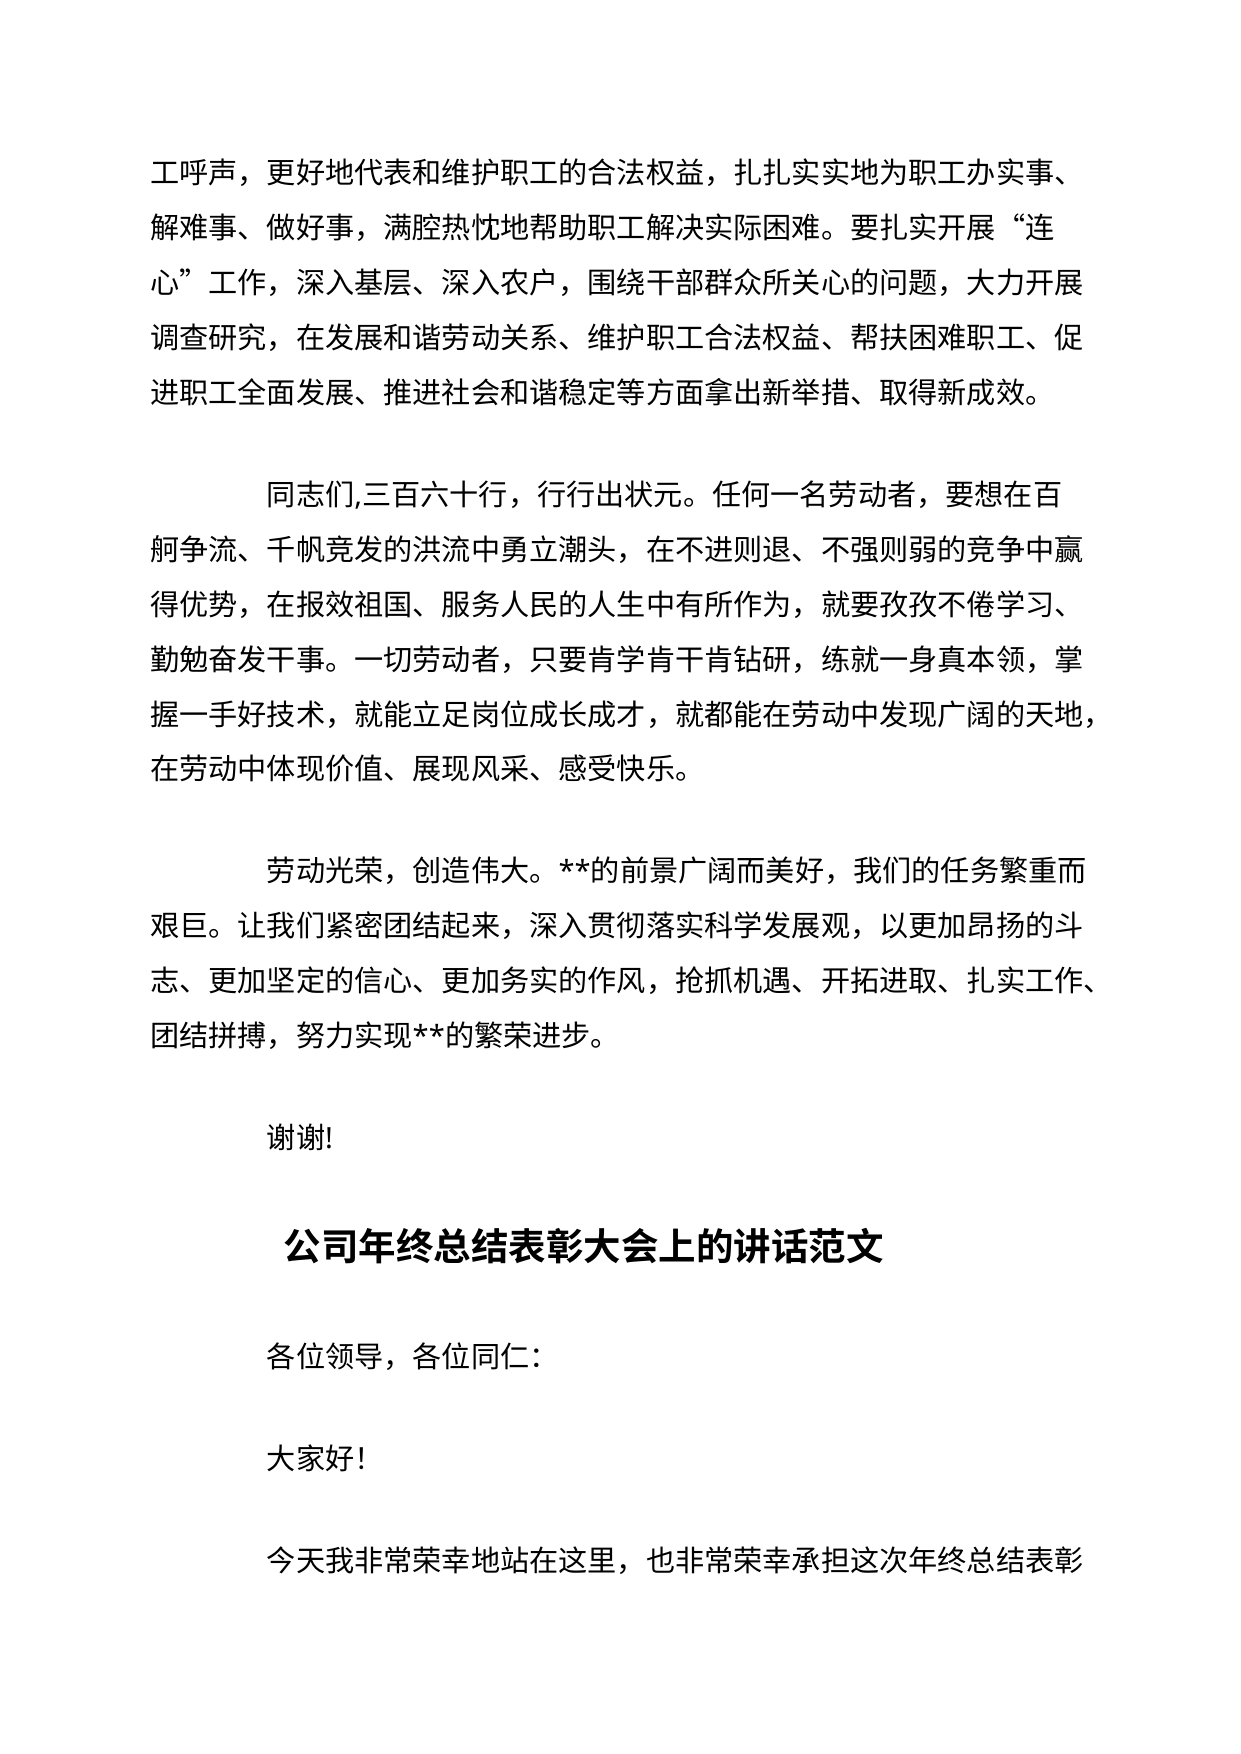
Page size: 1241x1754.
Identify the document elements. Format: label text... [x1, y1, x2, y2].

text 公司年终总结表彰大会上的讲话范文 [150, 1216, 1090, 1271]
text 大家好！ [150, 1436, 1090, 1478]
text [150, 150, 1090, 412]
text 劳动光荣，创造伟大。**的前景广阔而美好，我们的任务繁重而艰巨。让我们紧密团结起来，深入贯彻落实科学发展观，以更加昂扬的斗志、更加坚定的信心、更加务实的作风，抢抓机遇、开拓进取、扎实工作、团结拼搏，努力实现**的繁荣进步。 [150, 848, 1090, 1055]
text 谢谢! [150, 1114, 1090, 1157]
text 同志们,三百六十行，行行出状元。任何一名劳动者，要想在百舸争流、千帆竞发的洪流中勇立潮头，在不进则退、不强则弱的竞争中赢得优势，在报效祖国、服务人民的人生中有所作为，就要孜孜不倦学习、勤勉奋发干事。一切劳动者，只要肯学肯干肯钻研，练就一身真本领，掌握一手好技术，就能立足岗位成长成才，就都能在劳动中发现广阔的天地，在劳动中体现价值、展现风采、感受快乐。 [150, 471, 1090, 788]
text 各位领导，各位同仁： [150, 1334, 1090, 1376]
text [150, 1537, 1090, 1580]
